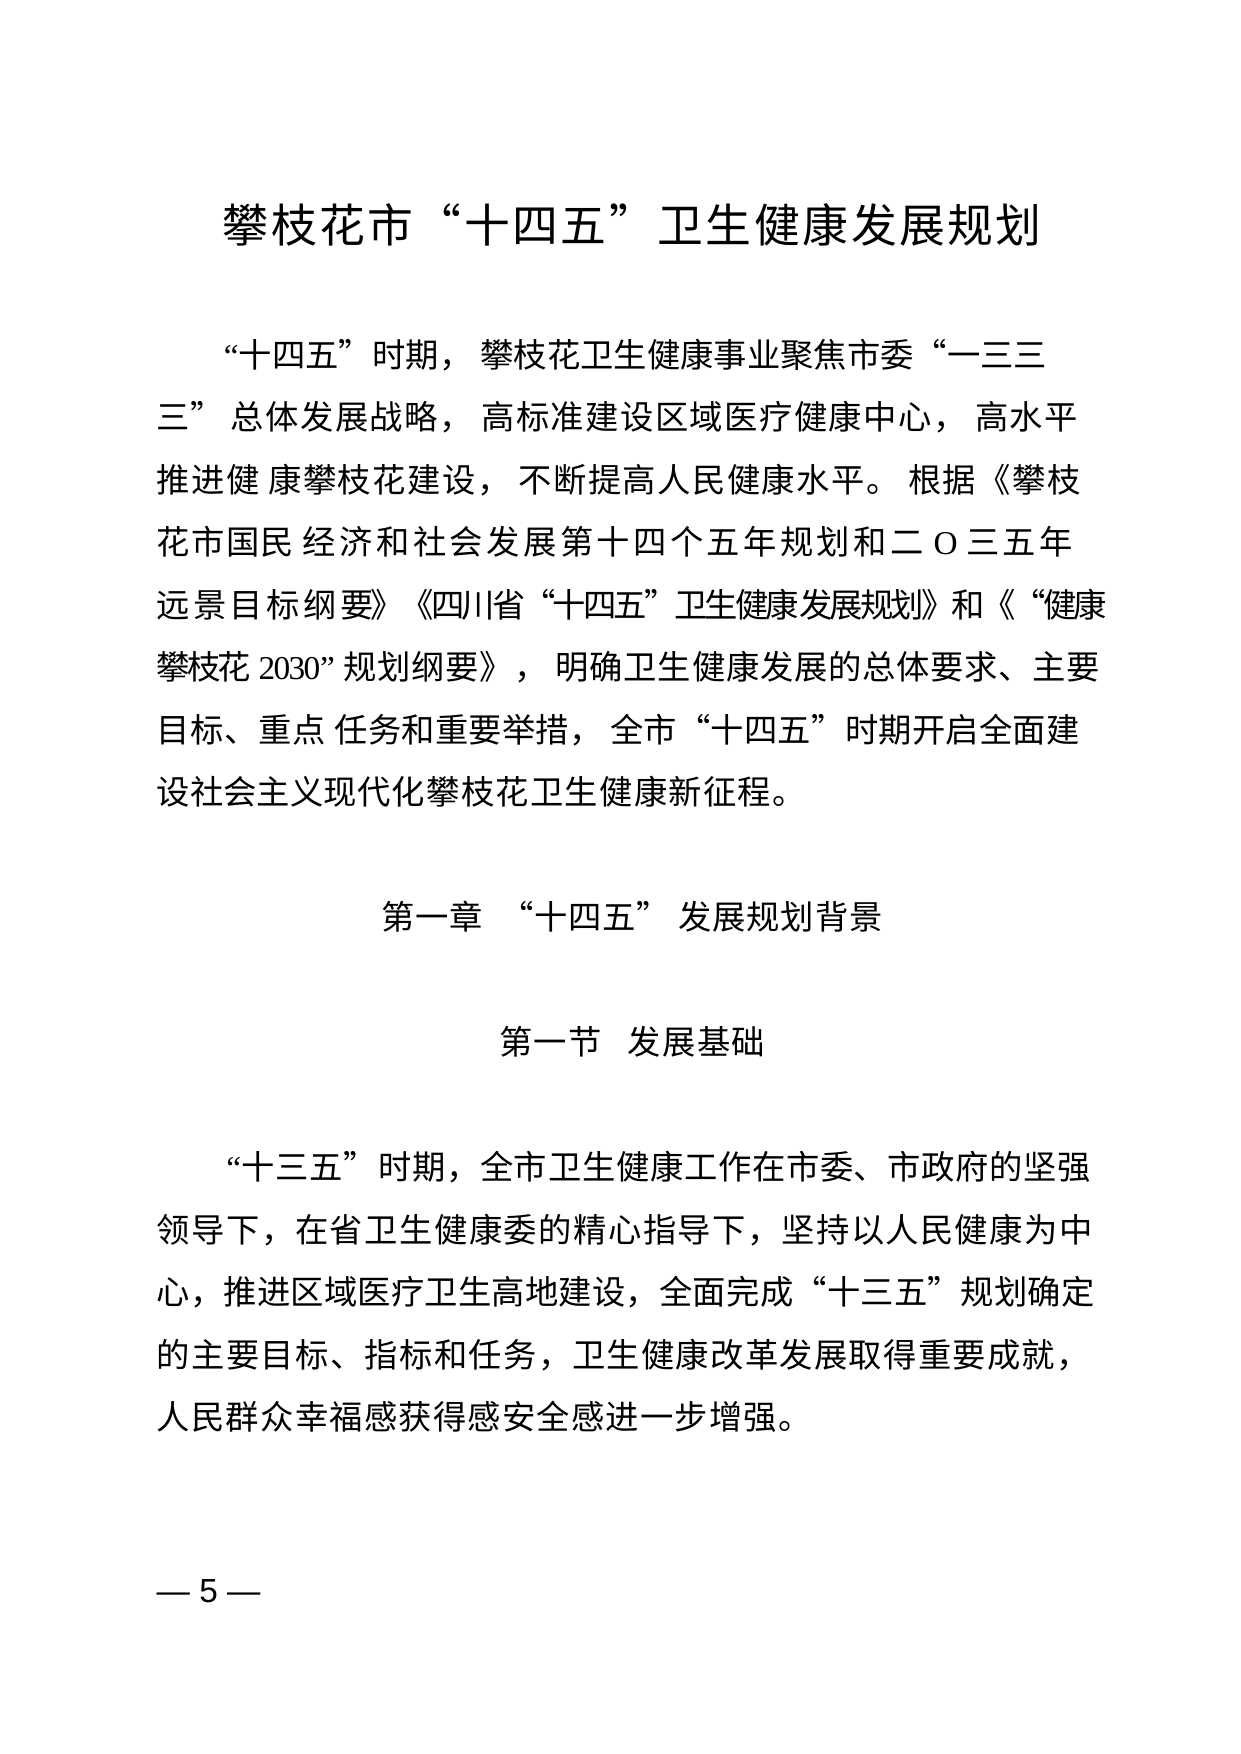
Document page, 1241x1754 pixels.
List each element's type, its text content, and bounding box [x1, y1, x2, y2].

text 攀枝花市“十四五”卫生健康发展规划 [156, 192, 1107, 254]
text 第一节 发展基础 [156, 1004, 1107, 1067]
text “十四五”时期， 攀枝花卫生健康事业聚焦市委“一三三三” 总体发展战略， 高标准建设区域医疗健康中心， 高水平推进健 康攀枝花建设， 不断提高人民健康水平。 根据《攀枝花市国民 经济和社会发展第十四个五年规划和二O三五年远景目标纲要》《四川省“十四五”卫生健康发展规划》和《“健康攀枝花 2030” 规划纲要》， 明确卫生健康发展的总体要求、主要目标、重点 任务和重要举措， 全市“十四五”时期开启全面建设社会主义现代化攀枝花卫生健康新征程。 [156, 317, 1107, 817]
text 第一章 “十四五” 发展规划背景 [156, 879, 1107, 942]
text “十三五”时期，全市卫生健康工作在市委、市政府的坚强领导下，在省卫生健康委的精心指导下，坚持以人民健康为中心，推进区域医疗卫生高地建设，全面完成“十三五”规划确定的主要目标、指标和任务，卫生健康改革发展取得重要成就，人民群众幸福感获得感安全感进一步增强。 [156, 1129, 1107, 1442]
